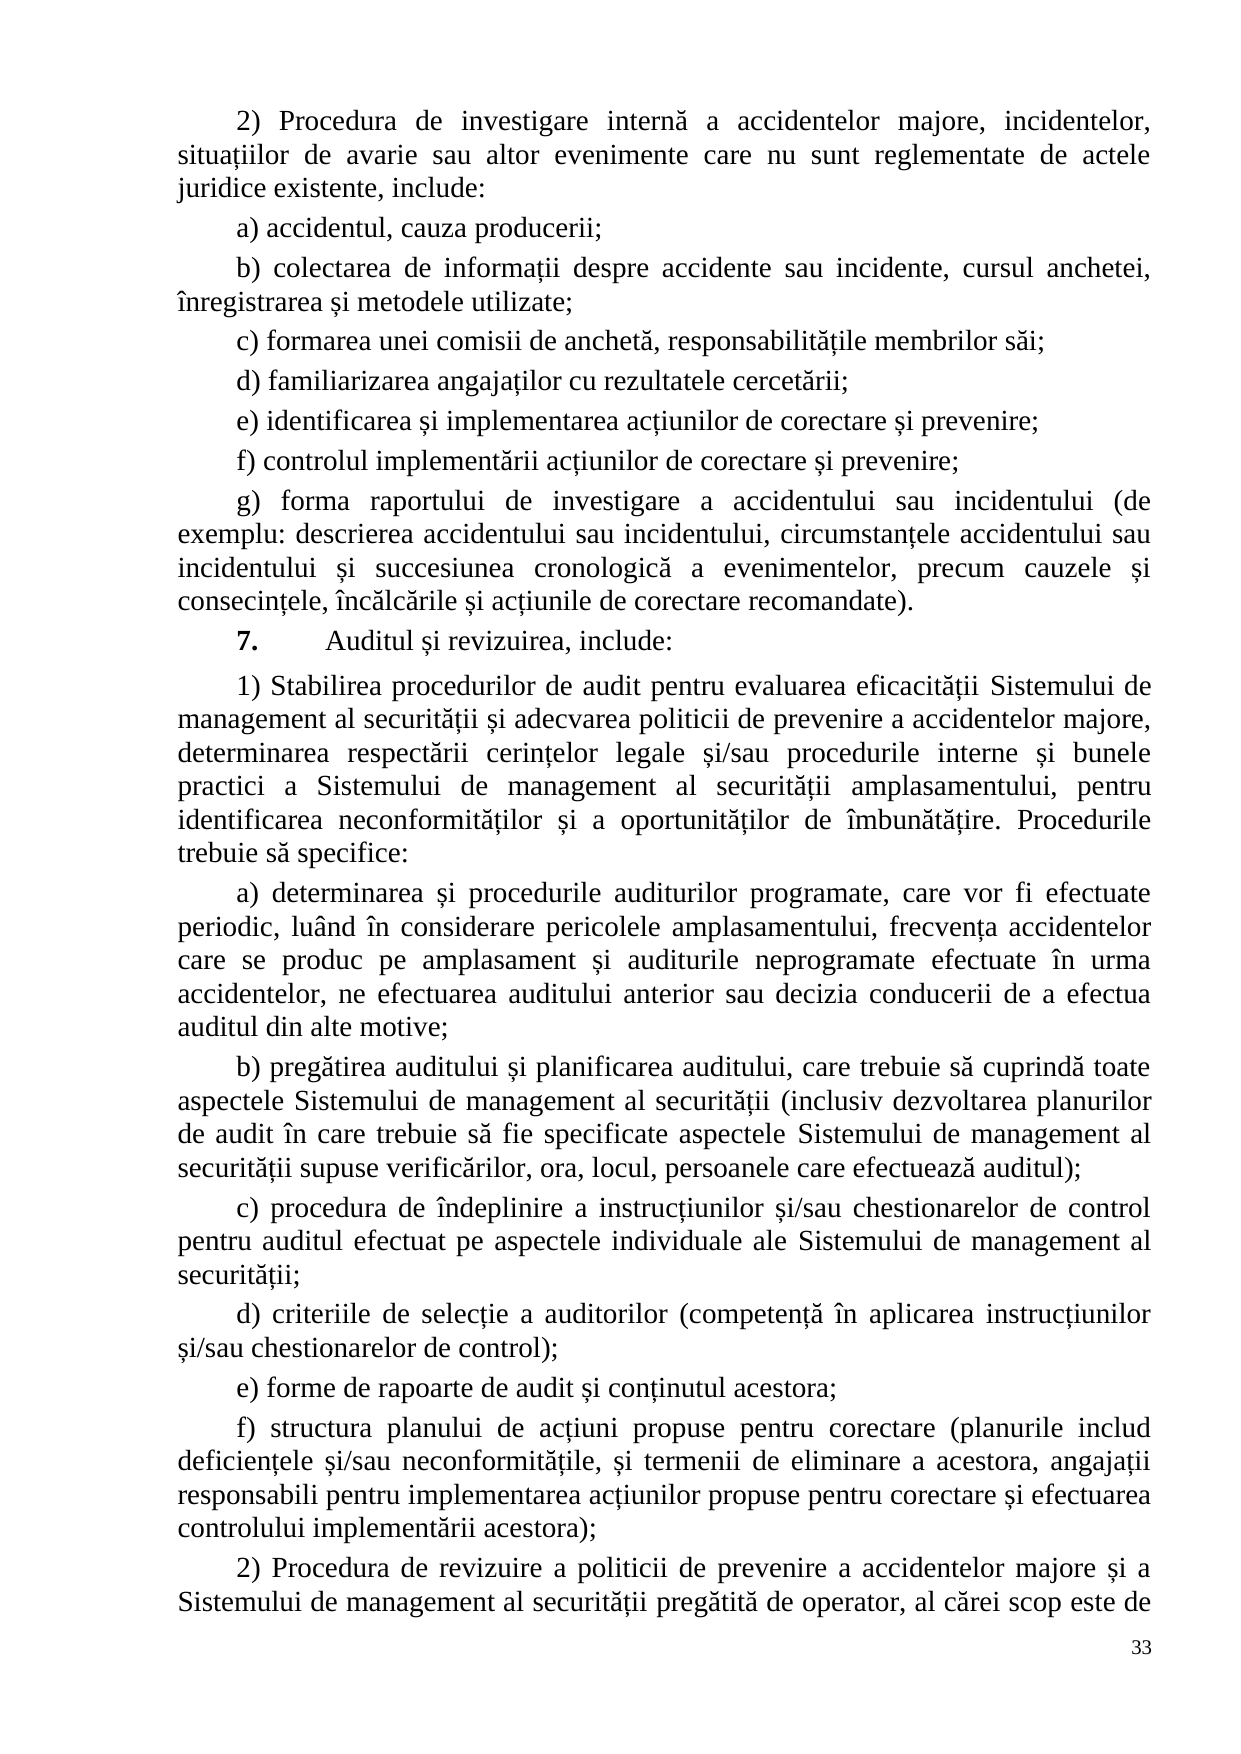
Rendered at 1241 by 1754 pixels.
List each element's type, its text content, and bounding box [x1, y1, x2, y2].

text g) forma raportului de investigare a accidentului sau incidentului (de exemplu: descrierea accidentului sau incidentului, circumstanțele accidentului sau incidentului și succesiunea cronologică a evenimentelor, precum cauzele și consecințele, încălcările și acțiunile de corectare recomandate). [177, 483, 1152, 617]
text d) criteriile de selecție a auditorilor (competență în aplicarea instrucțiunilor și/sau chestionarelor de control); [177, 1297, 1152, 1364]
text d) familiarizarea angajaților cu rezultatele cercetării; [177, 363, 1152, 397]
text b) pregătirea auditului și planificarea auditului, care trebuie să cuprindă toate aspectele Sistemului de management al securității (inclusiv dezvoltarea planurilor de audit în care trebuie să fie specificate aspectele Sistemului de management al securității supuse verificărilor, ora, locul, persoanele care efectuează auditul); [177, 1049, 1152, 1183]
text b) colectarea de informații despre accidente sau incidente, cursul anchetei, înregistrarea și metodele utilizate; [177, 250, 1152, 317]
text a) accidentul, cauza producerii; [177, 210, 1152, 244]
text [177, 1550, 1152, 1617]
text 1) Stabilirea procedurilor de audit pentru evaluarea eficacității Sistemului de management al securității și adecvarea politicii de prevenire a accidentelor majore, determinarea respectării cerințelor legale și/sau procedurile interne și bunele practici a Sistemului de management al securității amplasamentului, pentru identificarea neconformităților și a oportunităților de îmbunătățire. Procedurile trebuie să specifice: [177, 668, 1152, 869]
text e) identificarea și implementarea acțiunilor de corectare și prevenire; [177, 403, 1152, 437]
text f) controlul implementării acțiunilor de corectare și prevenire; [177, 443, 1152, 476]
text f) structura planului de acțiuni propuse pentru corectare (planurile includ deficiențele și/sau neconformitățile, și termenii de eliminare a acestora, angajații responsabili pentru implementarea acțiunilor propuse pentru corectare și efectuarea controlului implementării acestora); [177, 1410, 1152, 1544]
text c) formarea unei comisii de anchetă, responsabilitățile membrilor săi; [177, 323, 1152, 357]
text e) forme de rapoarte de audit și conținutul acestora; [177, 1370, 1152, 1403]
text a) determinarea și procedurile auditurilor programate, care vor fi efectuate periodic, luând în considerare pericolele amplasamentului, frecvența accidentelor care se produc pe amplasament și auditurile neprogramate efectuate în urma accidentelor, ne efectuarea auditului anterior sau decizia conducerii de a efectua auditul din alte motive; [177, 875, 1152, 1043]
text 2) Procedura de investigare internă a accidentelor majore, incidentelor, situațiilor de avarie sau altor evenimente care nu sunt reglementate de actele juridice existente, include: [177, 103, 1152, 204]
text c) procedura de îndeplinire a instrucțiunilor și/sau chestionarelor de control pentru auditul efectuat pe aspectele individuale ale Sistemului de management al securității; [177, 1190, 1152, 1290]
list Auditul și revizuirea, include: [177, 623, 1152, 657]
